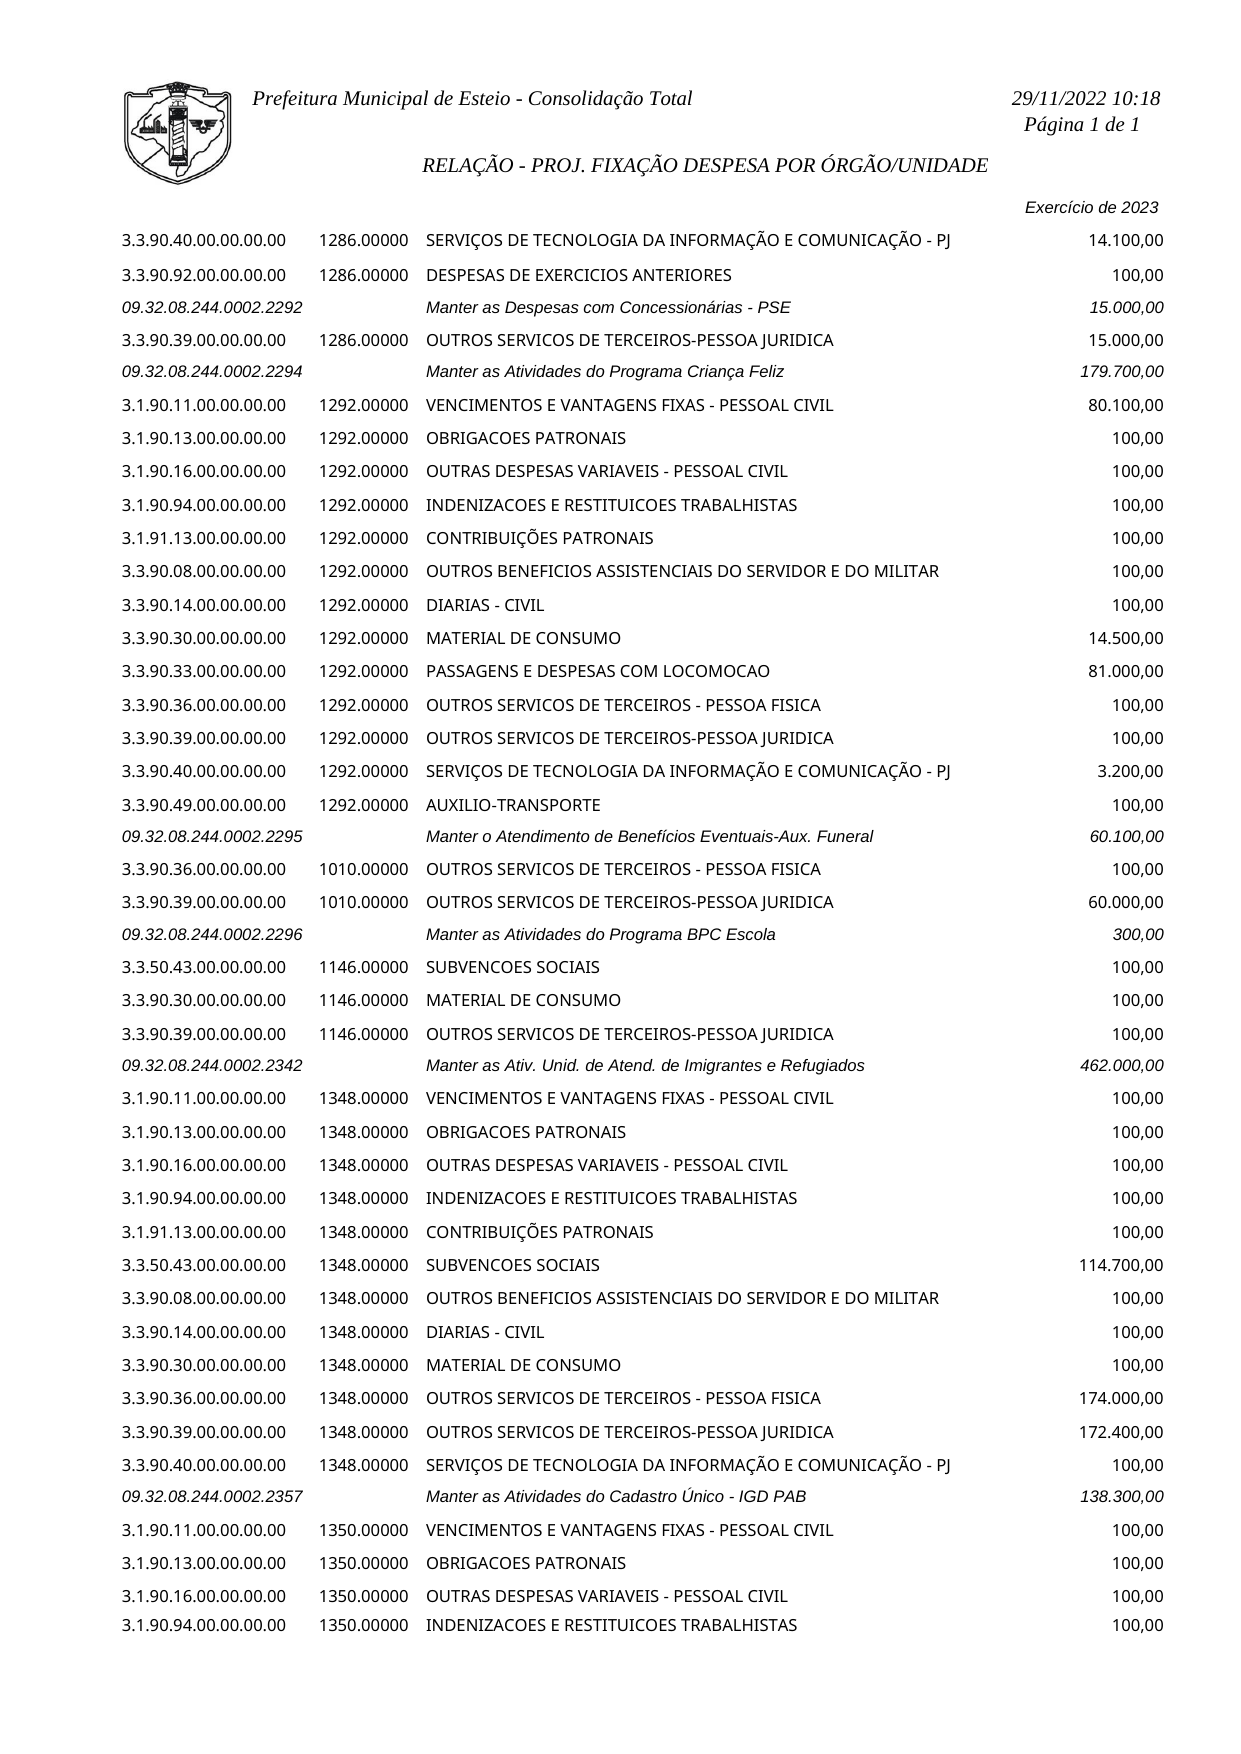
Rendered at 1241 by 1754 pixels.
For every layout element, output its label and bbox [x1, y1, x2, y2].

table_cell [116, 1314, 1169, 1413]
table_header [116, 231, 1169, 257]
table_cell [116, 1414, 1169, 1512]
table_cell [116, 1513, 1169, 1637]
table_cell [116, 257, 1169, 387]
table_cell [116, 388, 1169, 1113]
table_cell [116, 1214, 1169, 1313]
picture [123, 79, 233, 189]
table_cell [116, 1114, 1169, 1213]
